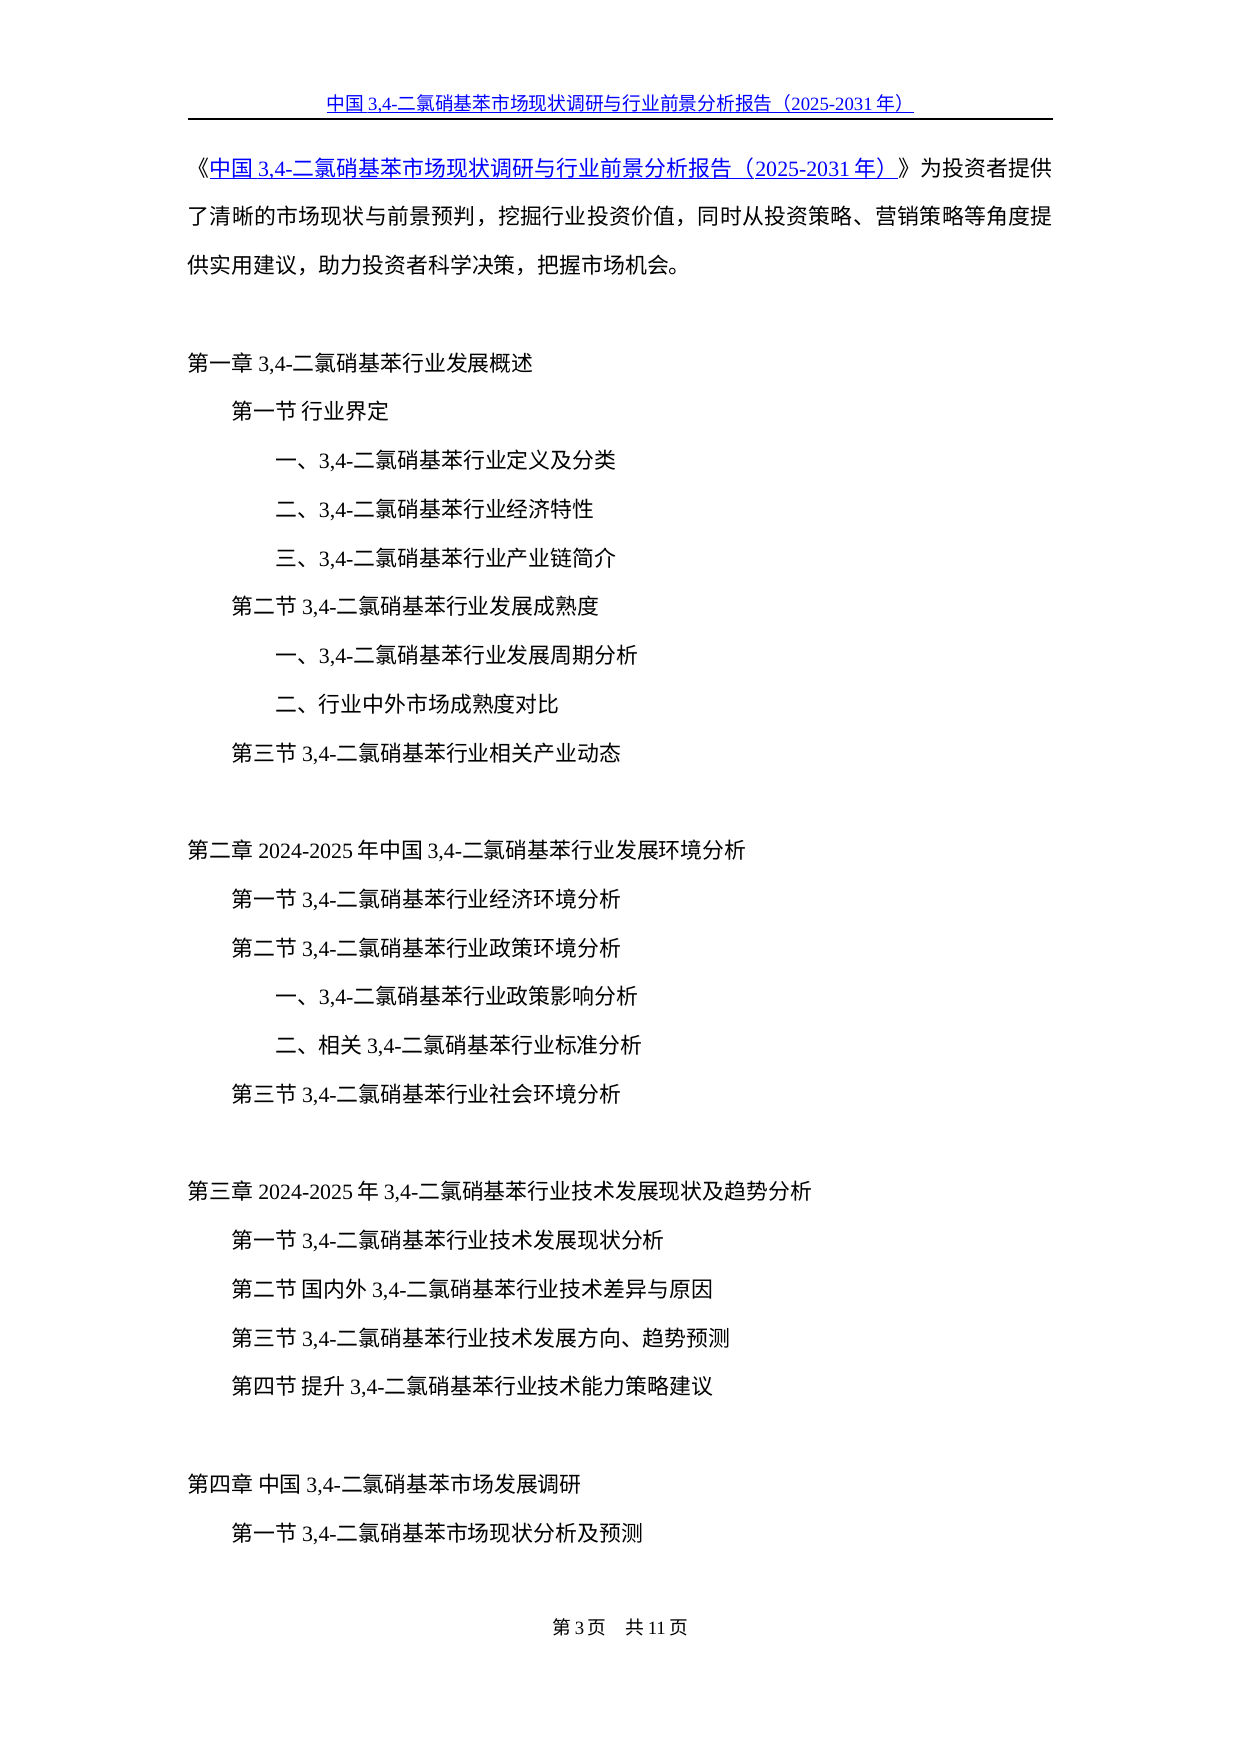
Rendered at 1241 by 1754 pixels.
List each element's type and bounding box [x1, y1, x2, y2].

text [187, 150, 1053, 1548]
